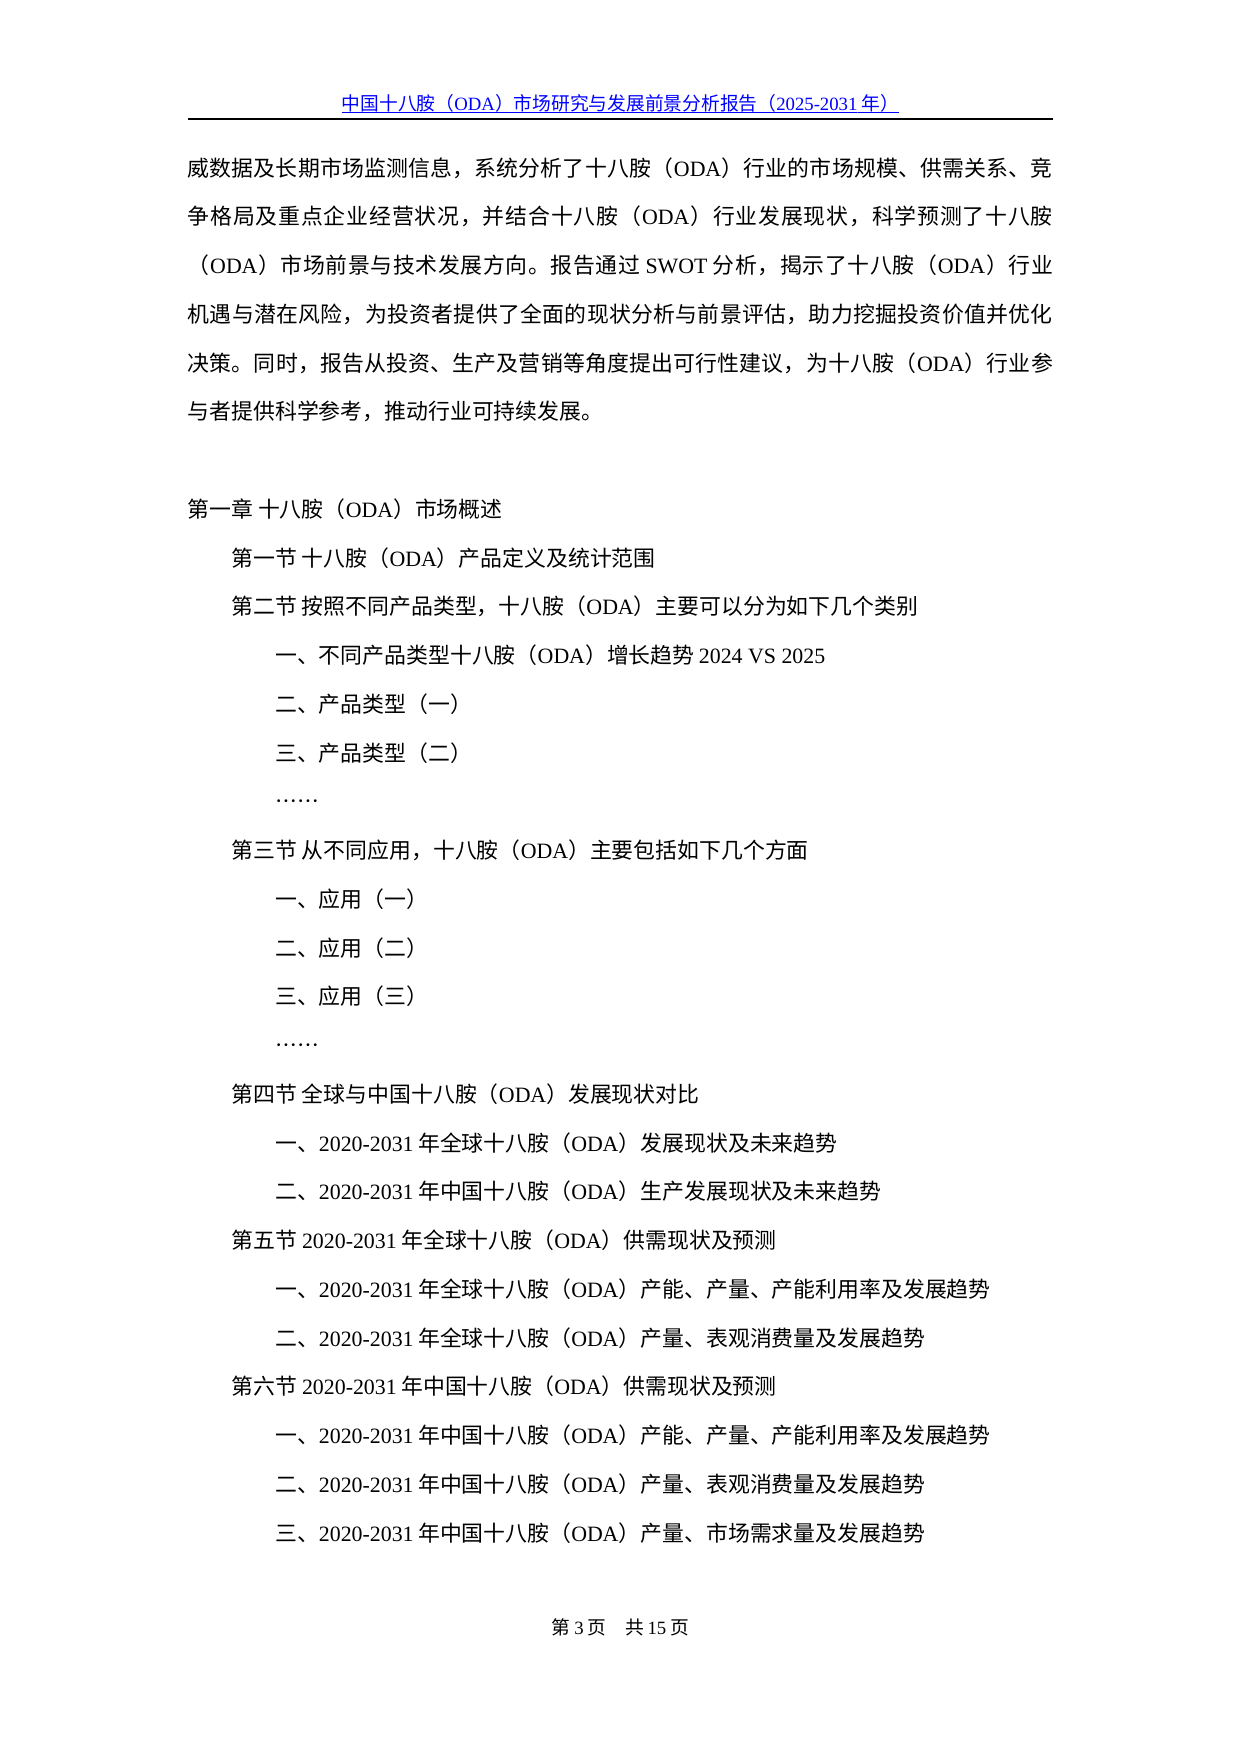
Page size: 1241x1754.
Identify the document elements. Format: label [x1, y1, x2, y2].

text [187, 150, 1053, 1548]
